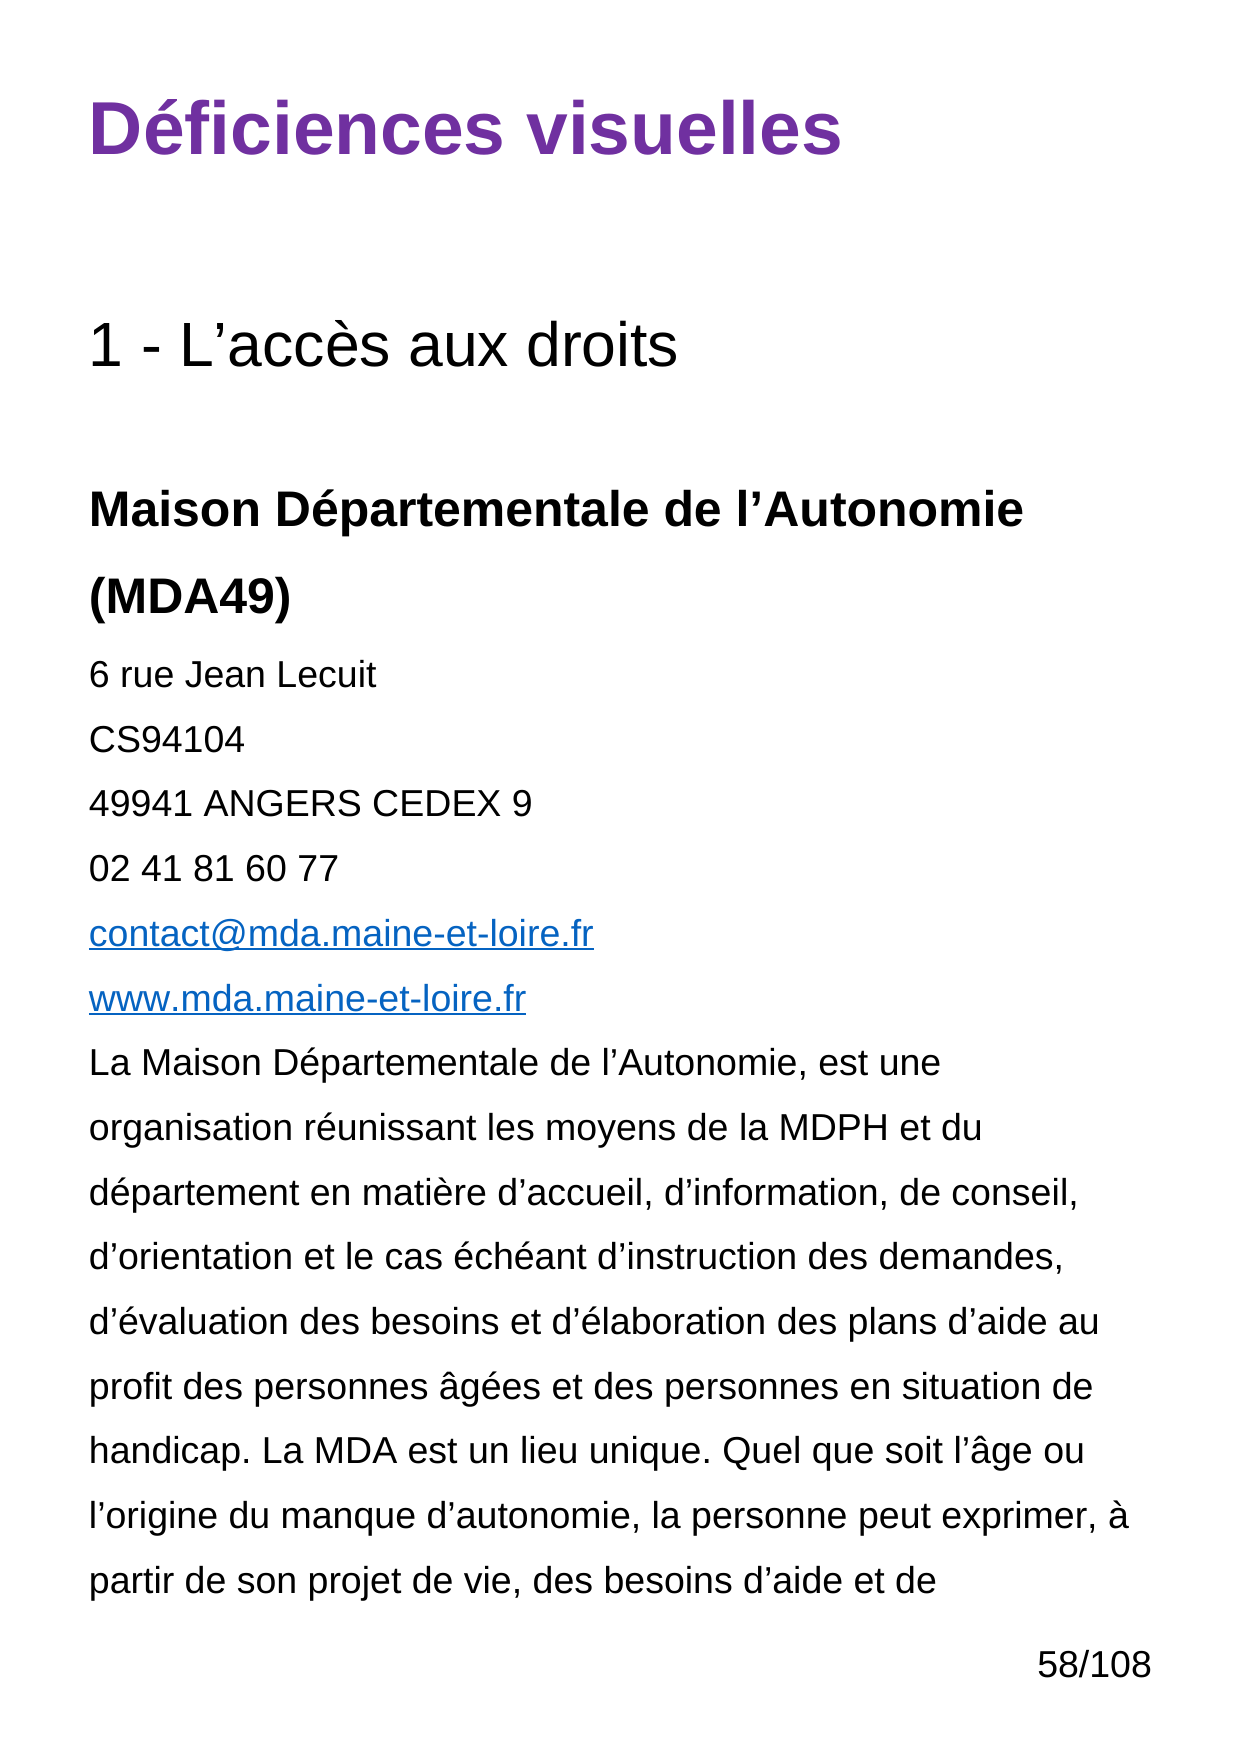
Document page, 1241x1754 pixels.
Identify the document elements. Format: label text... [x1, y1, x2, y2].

text CS94104 [89, 717, 1152, 760]
text 02 41 81 60 77 [89, 846, 1152, 889]
text contact@mda.maine-et-loire.fr [89, 911, 1152, 954]
text 6 rue Jean Lecuit [89, 652, 1152, 695]
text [89, 1040, 1152, 1601]
subtitle Maison Départementale de l’Autonomie (MDA49) [89, 480, 1152, 623]
subtitle 1 - L’accès aux droits [89, 307, 1152, 379]
text 49941 ANGERS CEDEX 9 [89, 782, 1152, 825]
text www.mda.maine-et-loire.fr [89, 976, 1152, 1019]
subtitle Déficiences visuelles [89, 84, 1152, 170]
